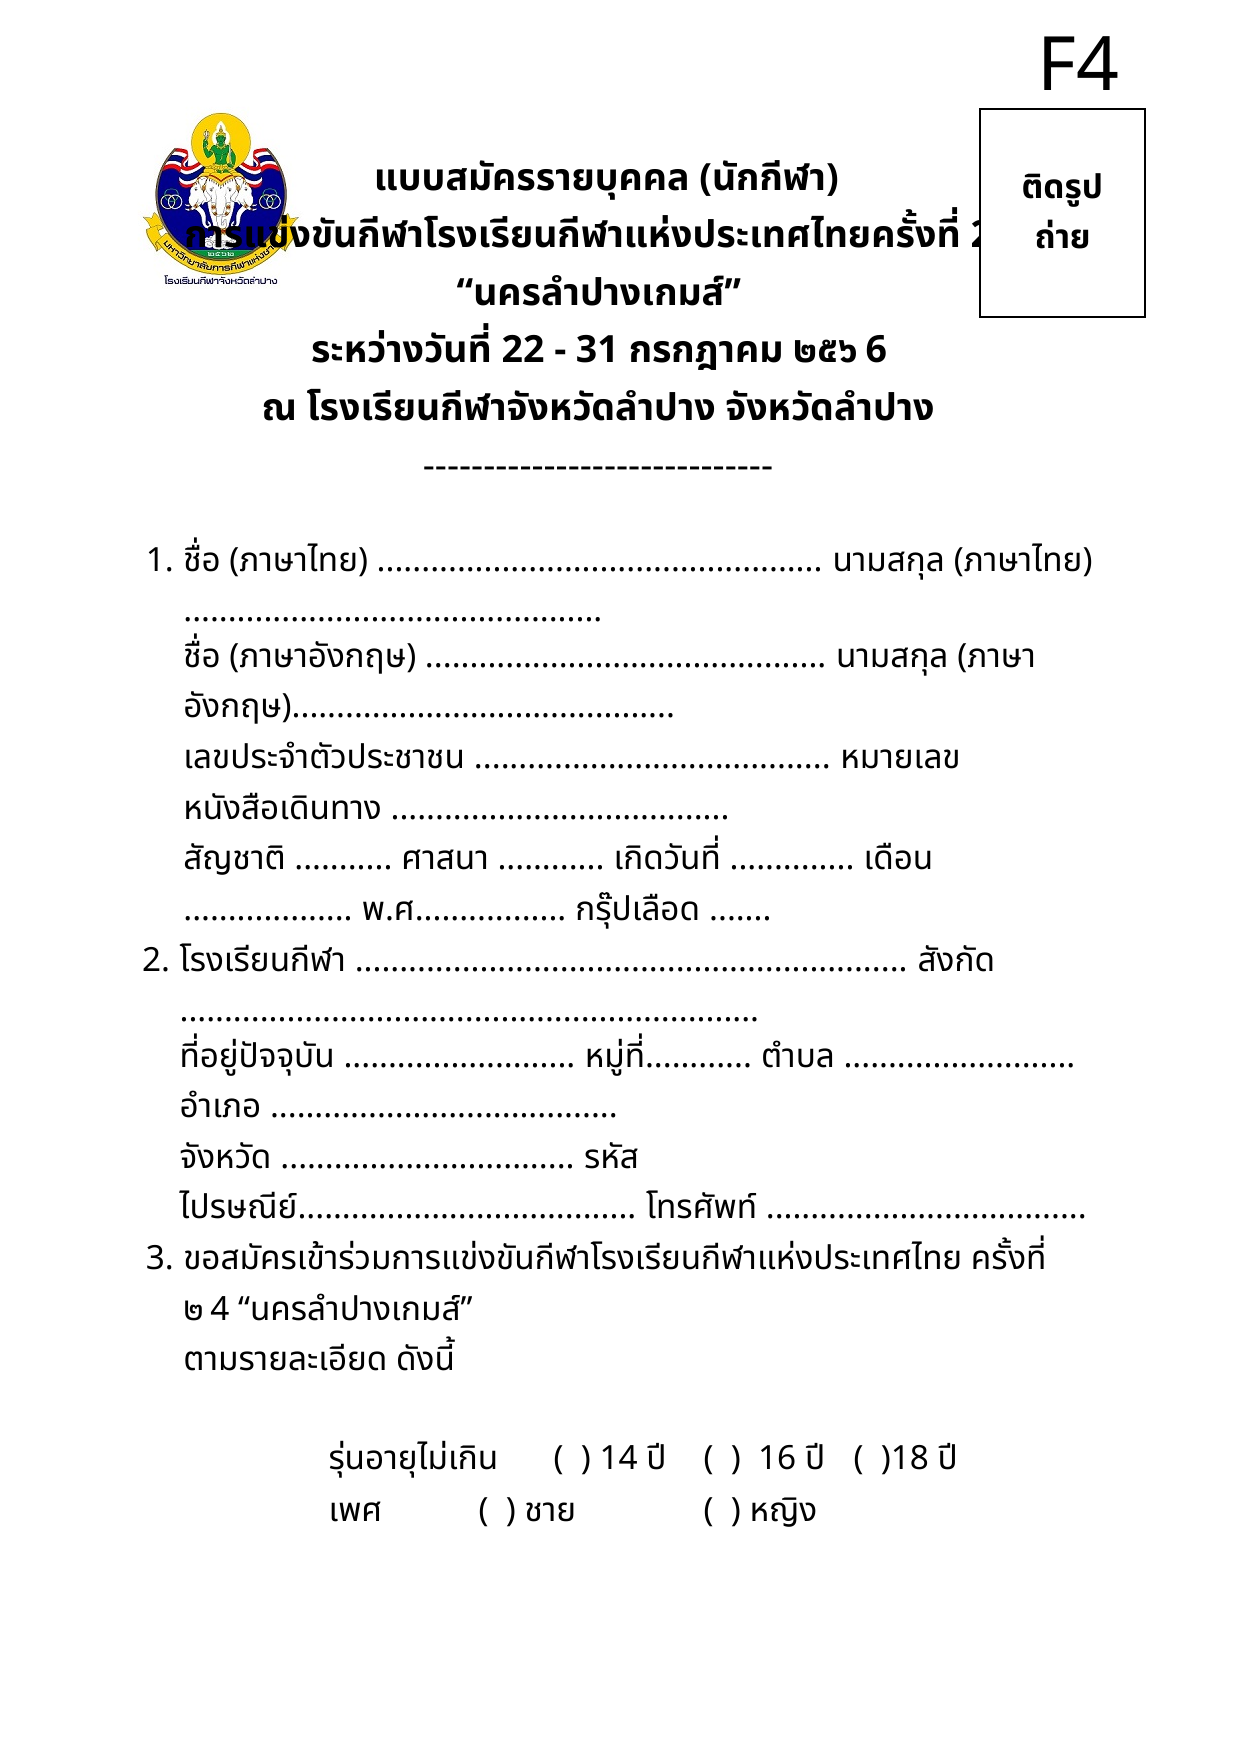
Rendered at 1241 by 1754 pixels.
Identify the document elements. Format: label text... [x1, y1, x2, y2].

text การแข่งขันกีฬาโรงเรียนกีฬาแห่งประเทศไทยครั้งที่ 24 [103, 207, 979, 264]
list ตามรายละเอียด ดังนี้ [183, 1335, 1092, 1386]
list ชื่อ (ภาษาไทย) .................................................. นามสกุล (ภาษาไทย) ............................................... [146, 536, 1092, 632]
list เลขประจําตัวประชาชน ........................................ หมายเลขหนังสือเดินทาง ...................................... [183, 733, 1092, 834]
list ขอสมัครเข้าร่วมการแข่งขันกีฬาโรงเรียนกีฬาแห่งประเทศไทย ครั้งที่ ๒4 “นครลำปางเกมส์” [146, 1234, 1092, 1335]
list โรงเรียนกีฬา .............................................................. สังกัด ................................................................. [142, 935, 1094, 1031]
text ระหว่างวันที่ 22 - 31 กรกฎาคม ๒๕๖6 [103, 323, 1094, 379]
text แบบสมัครรายบุคคล (นักกีฬา) [103, 150, 979, 207]
text รุ่นอายุไม่เกิน ( ) 14 ปี ( ) 16 ปี ( )18 ปี [103, 1434, 1092, 1484]
text ณ โรงเรียนกีฬาจังหวัดลำปาง จังหวัดลำปาง [103, 380, 1092, 437]
list ชื่อ (ภาษาอังกฤษ) ............................................. นามสกุล (ภาษาอังกฤษ)........................................... [183, 632, 1092, 733]
text “นครลำปางเกมส์” [103, 265, 1094, 322]
text ----------------------------- [103, 438, 1092, 489]
text เพศ ( ) ชาย ( ) หญิง [103, 1486, 1092, 1537]
list ที่อยู่ปัจจุบัน .......................... หมู่ที่............ ตําบล .......................... อําเภอ ....................................... [179, 1031, 1094, 1133]
picture [122, 92, 319, 150]
list สัญชาติ ........... ศาสนา ............ เกิดวันที่ .............. เดือน ................... พ.ศ................. กรุ๊ปเลือด ....... [183, 834, 1092, 935]
list จังหวัด ................................. รหัสไปรษณีย์...................................... โทรศัพท์ .................................... [179, 1133, 1094, 1234]
